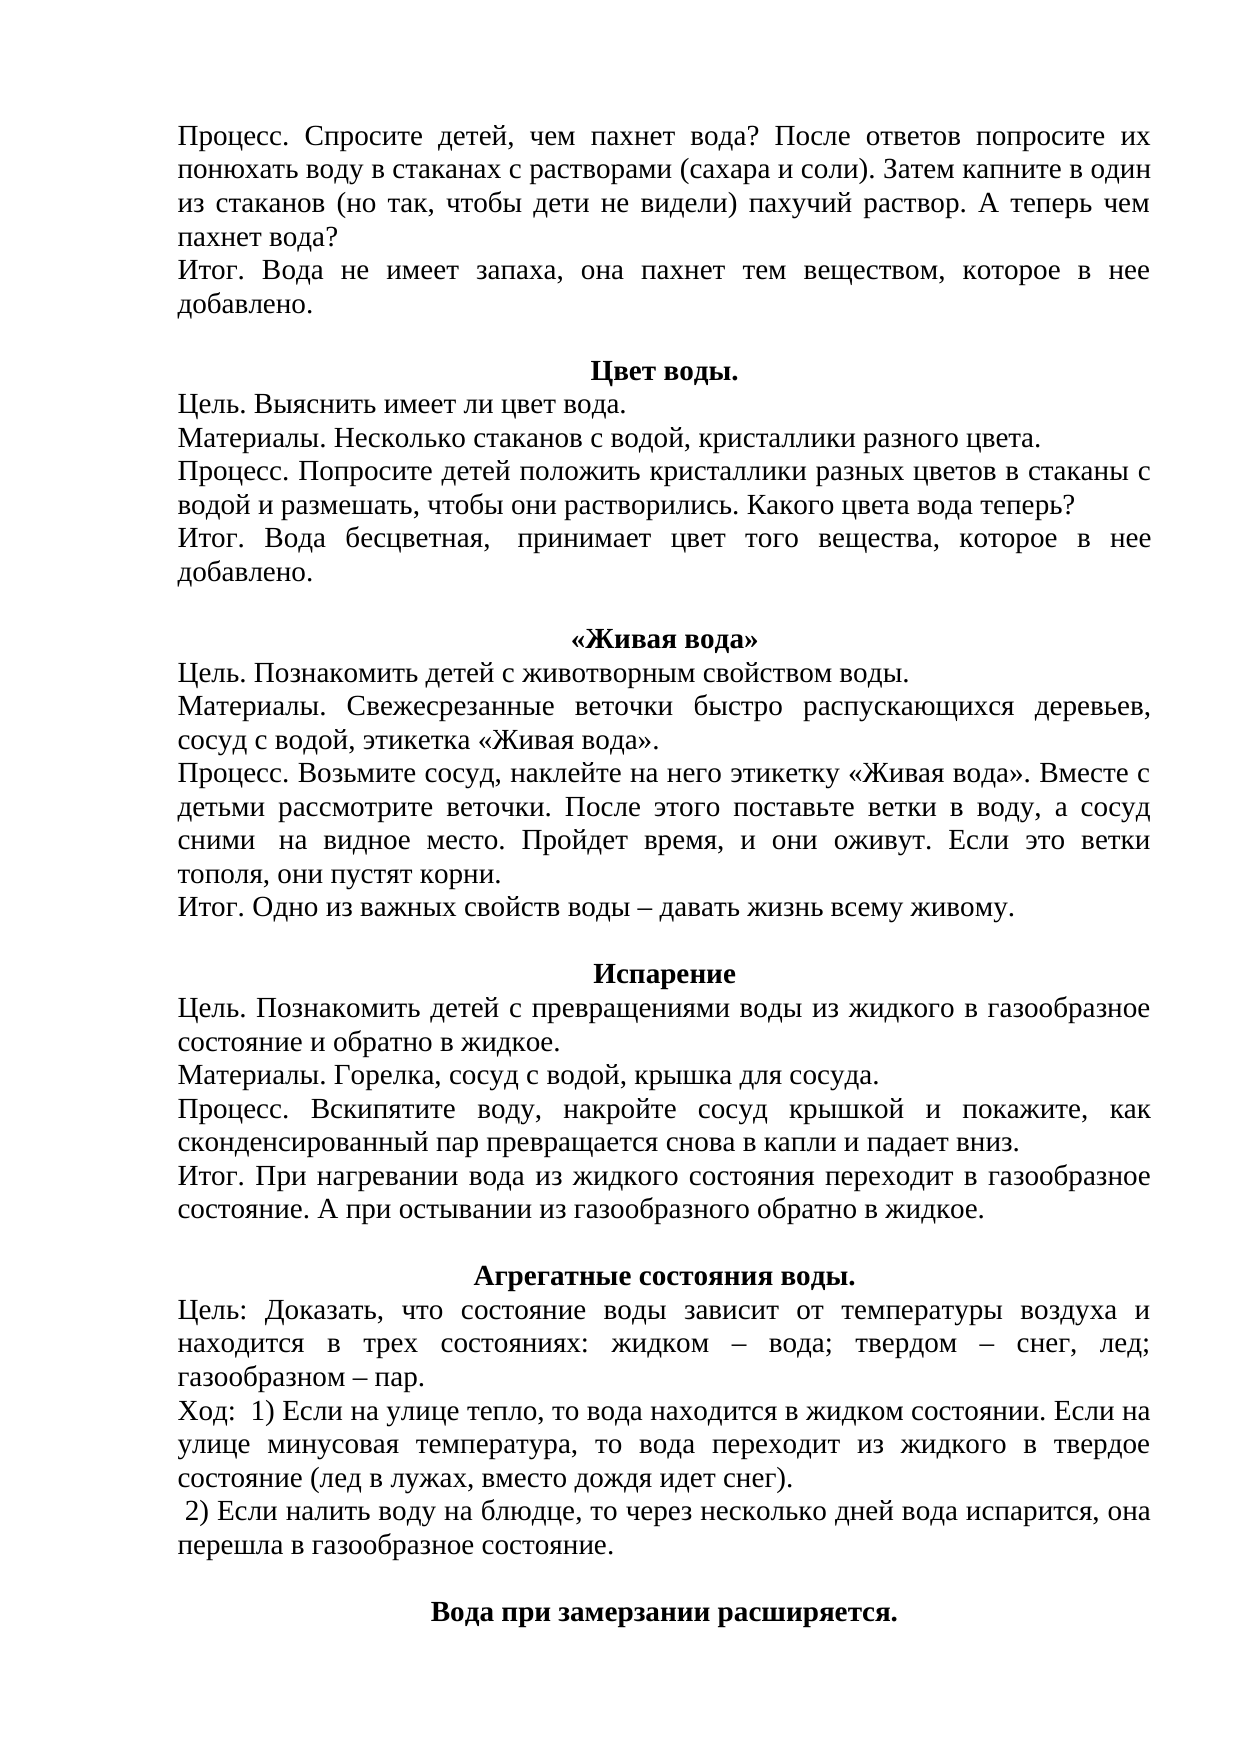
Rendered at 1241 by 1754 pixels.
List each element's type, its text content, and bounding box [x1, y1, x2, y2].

text Итог. При нагревании вода из жидкого состояния переходит в газообразное состояние. А при остывании из газообразного обратно в жидкое. [177, 1158, 1152, 1225]
text 2) Если налить воду на блюдце, то через несколько дней вода испарится, она перешла в газообразное состояние. [177, 1493, 1152, 1560]
text Процесс. Возьмите сосуд, наклейте на него этикетку «Живая вода». Вместе с детьми рассмотрите веточки. После этого поставьте ветки в воду, а сосуд сними на видное место. Пройдет время, и они оживут. Если это ветки тополя, они пустят корни. [177, 755, 1152, 889]
text Цель: Доказать, что состояние воды зависит от температуры воздуха и находится в трех состояниях: жидком – вода; твердом – снег, лед; газообразном – пар. [177, 1292, 1152, 1393]
text Цель. Выяснить имеет ли цвет вода. [177, 386, 1152, 420]
text Вода при замерзании расширяется. [177, 1594, 1152, 1627]
text Итог. Вода бесцветная, принимает цвет того вещества, которое в нее добавлено. [177, 521, 1152, 588]
text Агрегатные состояния воды. [177, 1258, 1152, 1292]
text Процесс. Спросите детей, чем пахнет вода? После ответов попросите их понюхать воду в стаканах с растворами (сахара и соли). Затем капните в один из стаканов (но так, чтобы дети не видели) пахучий раствор. А теперь чем пахнет вода? [177, 118, 1152, 252]
text Процесс. Попросите детей положить кристаллики разных цветов в стаканы с водой и размешать, чтобы они растворились. Какого цвета вода теперь? [177, 453, 1152, 521]
text Материалы. Горелка, сосуд с водой, крышка для сосуда. [177, 1057, 1152, 1091]
text Цвет воды. [177, 353, 1152, 386]
text Цель. Познакомить детей с животворным свойством воды. [177, 655, 1152, 688]
text Ход: 1) Если на улице тепло, то вода находится в жидком состоянии. Если на улице минусовая температура, то вода переходит из жидкого в твердое состояние (лед в лужах, вместо дождя идет снег). [177, 1393, 1152, 1493]
text Материалы. Свежесрезанные веточки быстро распускающихся деревьев, сосуд с водой, этикетка «Живая вода». [177, 688, 1152, 755]
text Итог. Вода не имеет запаха, она пахнет тем веществом, которое в нее добавлено. [177, 252, 1152, 319]
text «Живая вода» [177, 621, 1152, 655]
text Материалы. Несколько стаканов с водой, кристаллики разного цвета. [177, 420, 1152, 453]
text Итог. Одно из важных свойств воды – давать жизнь всему живому. [177, 889, 1152, 923]
text Цель. Познакомить детей с превращениями воды из жидкого в газообразное состояние и обратно в жидкое. [177, 990, 1152, 1057]
text Испарение [177, 957, 1152, 990]
text Процесс. Вскипятите воду, накройте сосуд крышкой и покажите, как сконденсированный пар превращается снова в капли и падает вниз. [177, 1091, 1152, 1158]
